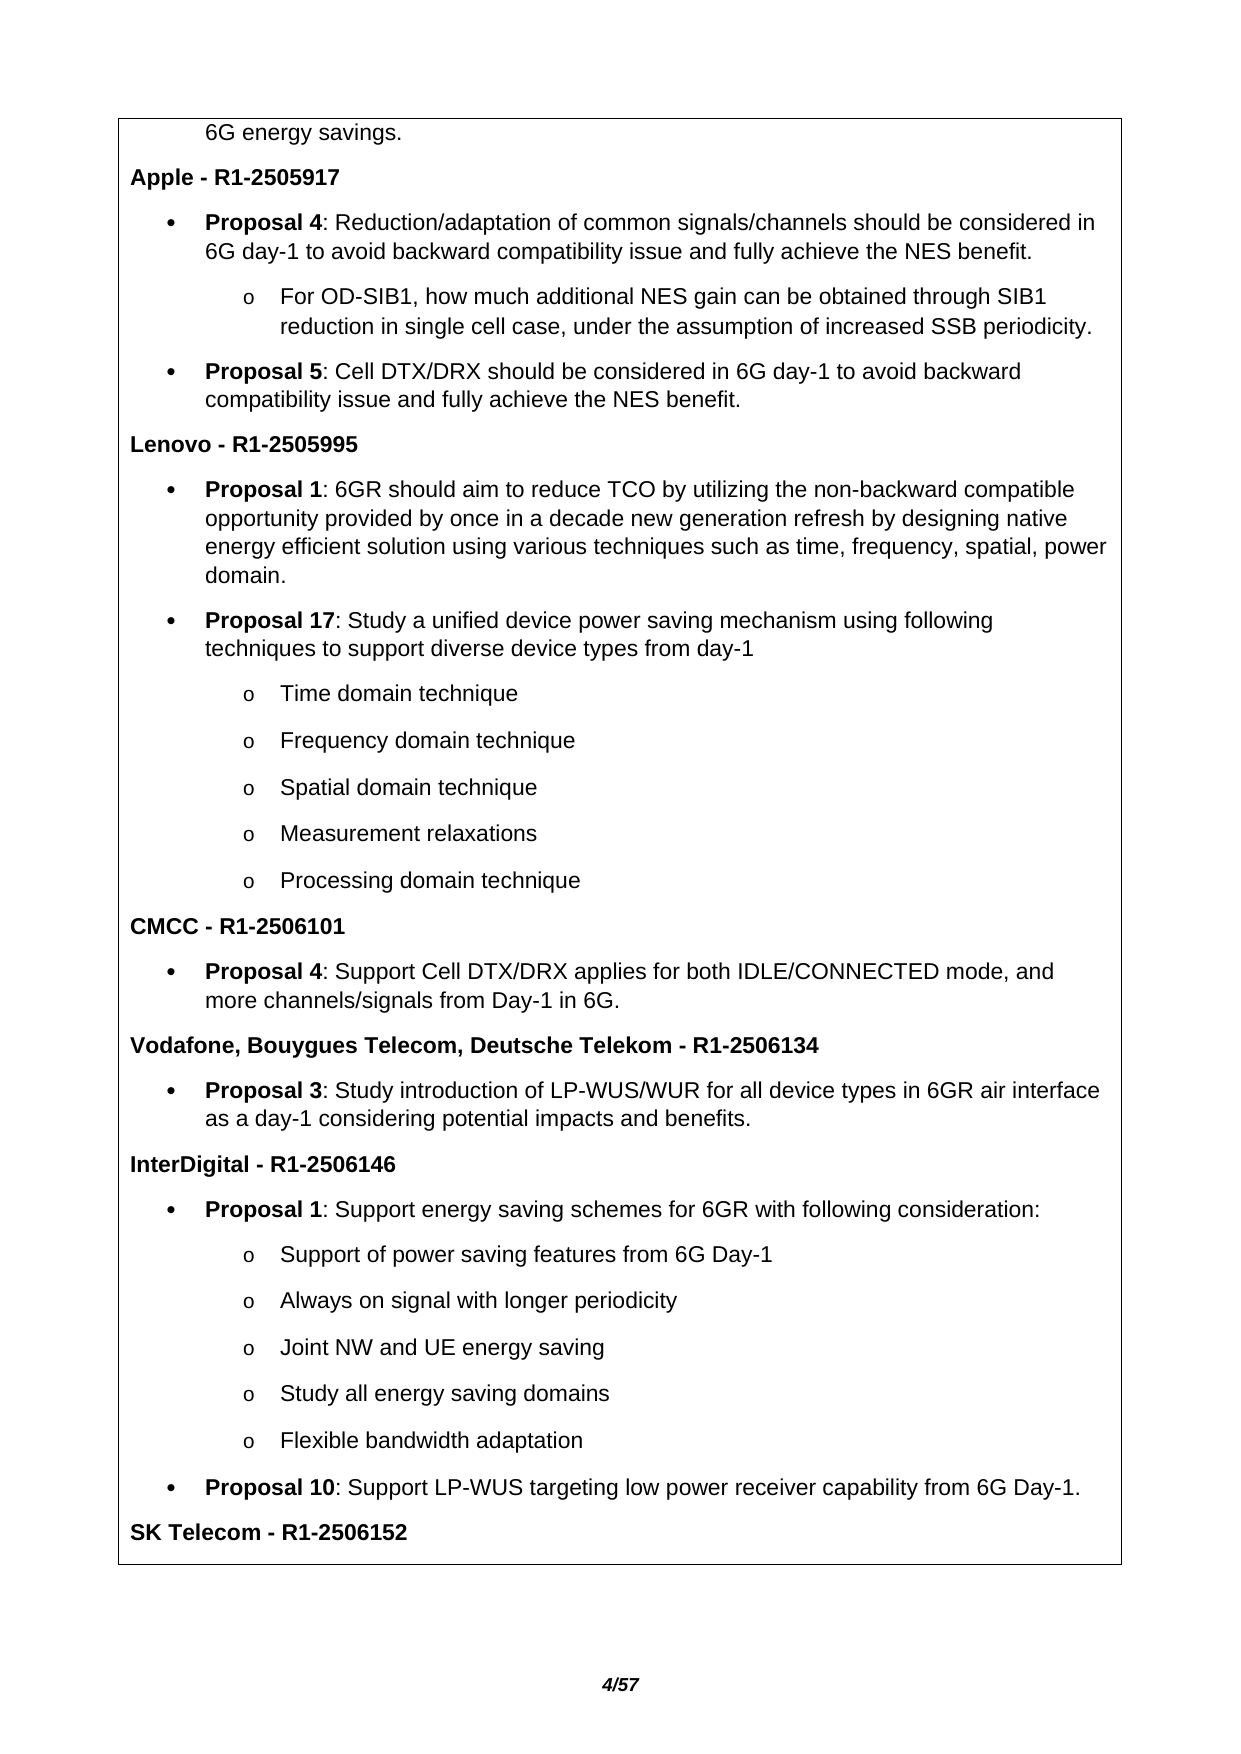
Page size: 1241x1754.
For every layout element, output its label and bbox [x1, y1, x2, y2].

table_header [119, 119, 1121, 1564]
